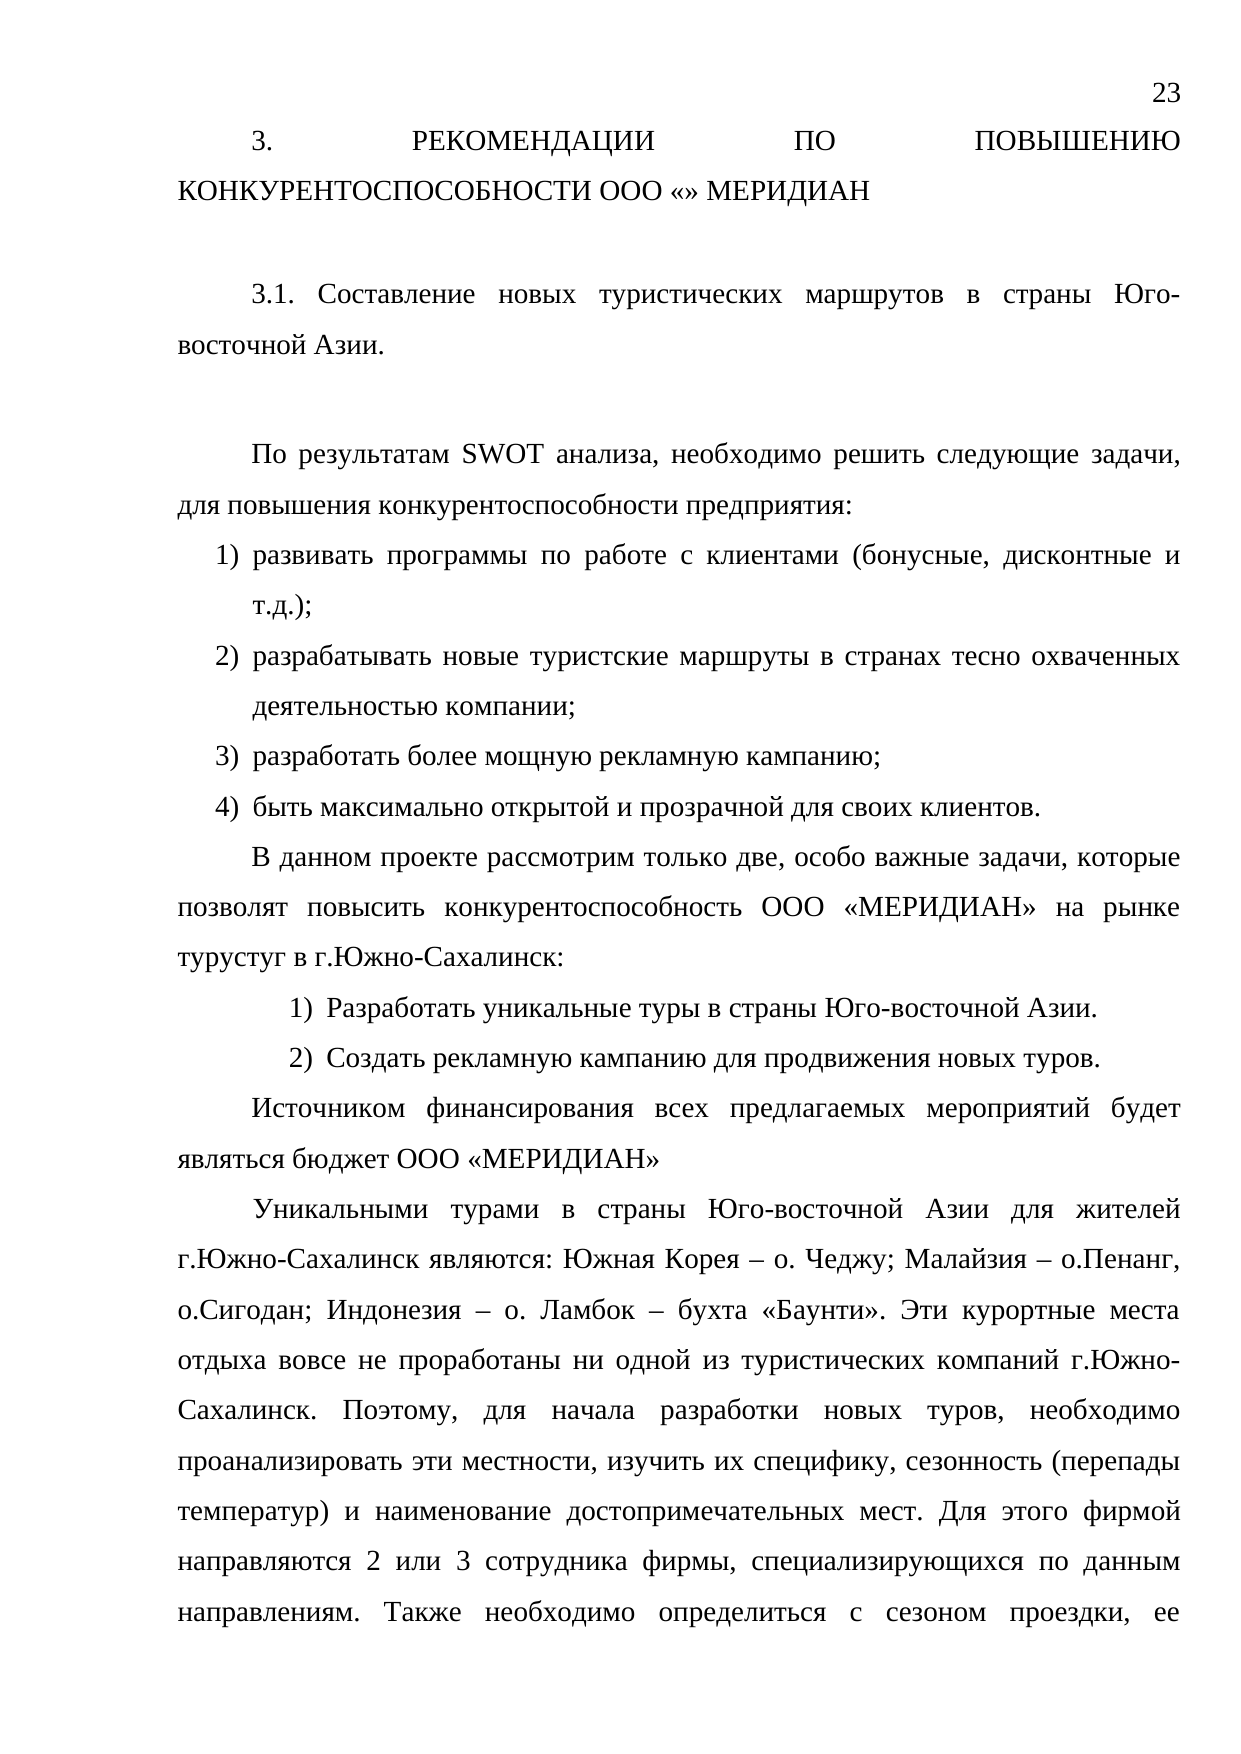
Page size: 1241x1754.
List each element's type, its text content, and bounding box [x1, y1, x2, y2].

list Создать рекламную кампанию для продвижения новых туров. [288, 1040, 1181, 1074]
text По результатам SWOT анализа, необходимо решить следующие задачи, для повышения конкурентоспособности предприятия: [177, 436, 1181, 520]
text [177, 1191, 1181, 1627]
list разработать более мощную рекламную кампанию; [215, 738, 1181, 772]
subtitle 3. РЕкомендации по повышению конкурентоспособности ООО «» МЕРИДИАН [177, 123, 1181, 207]
list быть максимально открытой и прозрачной для своих клиентов. [215, 789, 1181, 822]
text В данном проекте рассмотрим только две, особо важные задачи, которые позволят повысить конкурентоспособность ООО «МЕРИДИАН» на рынке турустуг в г.Южно-Сахалинск: [177, 839, 1181, 973]
list разрабатывать новые туристские маршруты в странах тесно охваченных деятельностью компании; [215, 638, 1181, 722]
text Источником финансирования всех предлагаемых мероприятий будет являться бюджет ООО «МЕРИДИАН» [177, 1091, 1181, 1174]
list развивать программы по работе с клиентами (бонусные, дисконтные и т.д.); [215, 537, 1181, 621]
subtitle 3.1. Составление новых туристических маршрутов в страны Юго-восточной Азии. [177, 277, 1181, 360]
list Разработать уникальные туры в страны Юго-восточной Азии. [288, 990, 1181, 1023]
